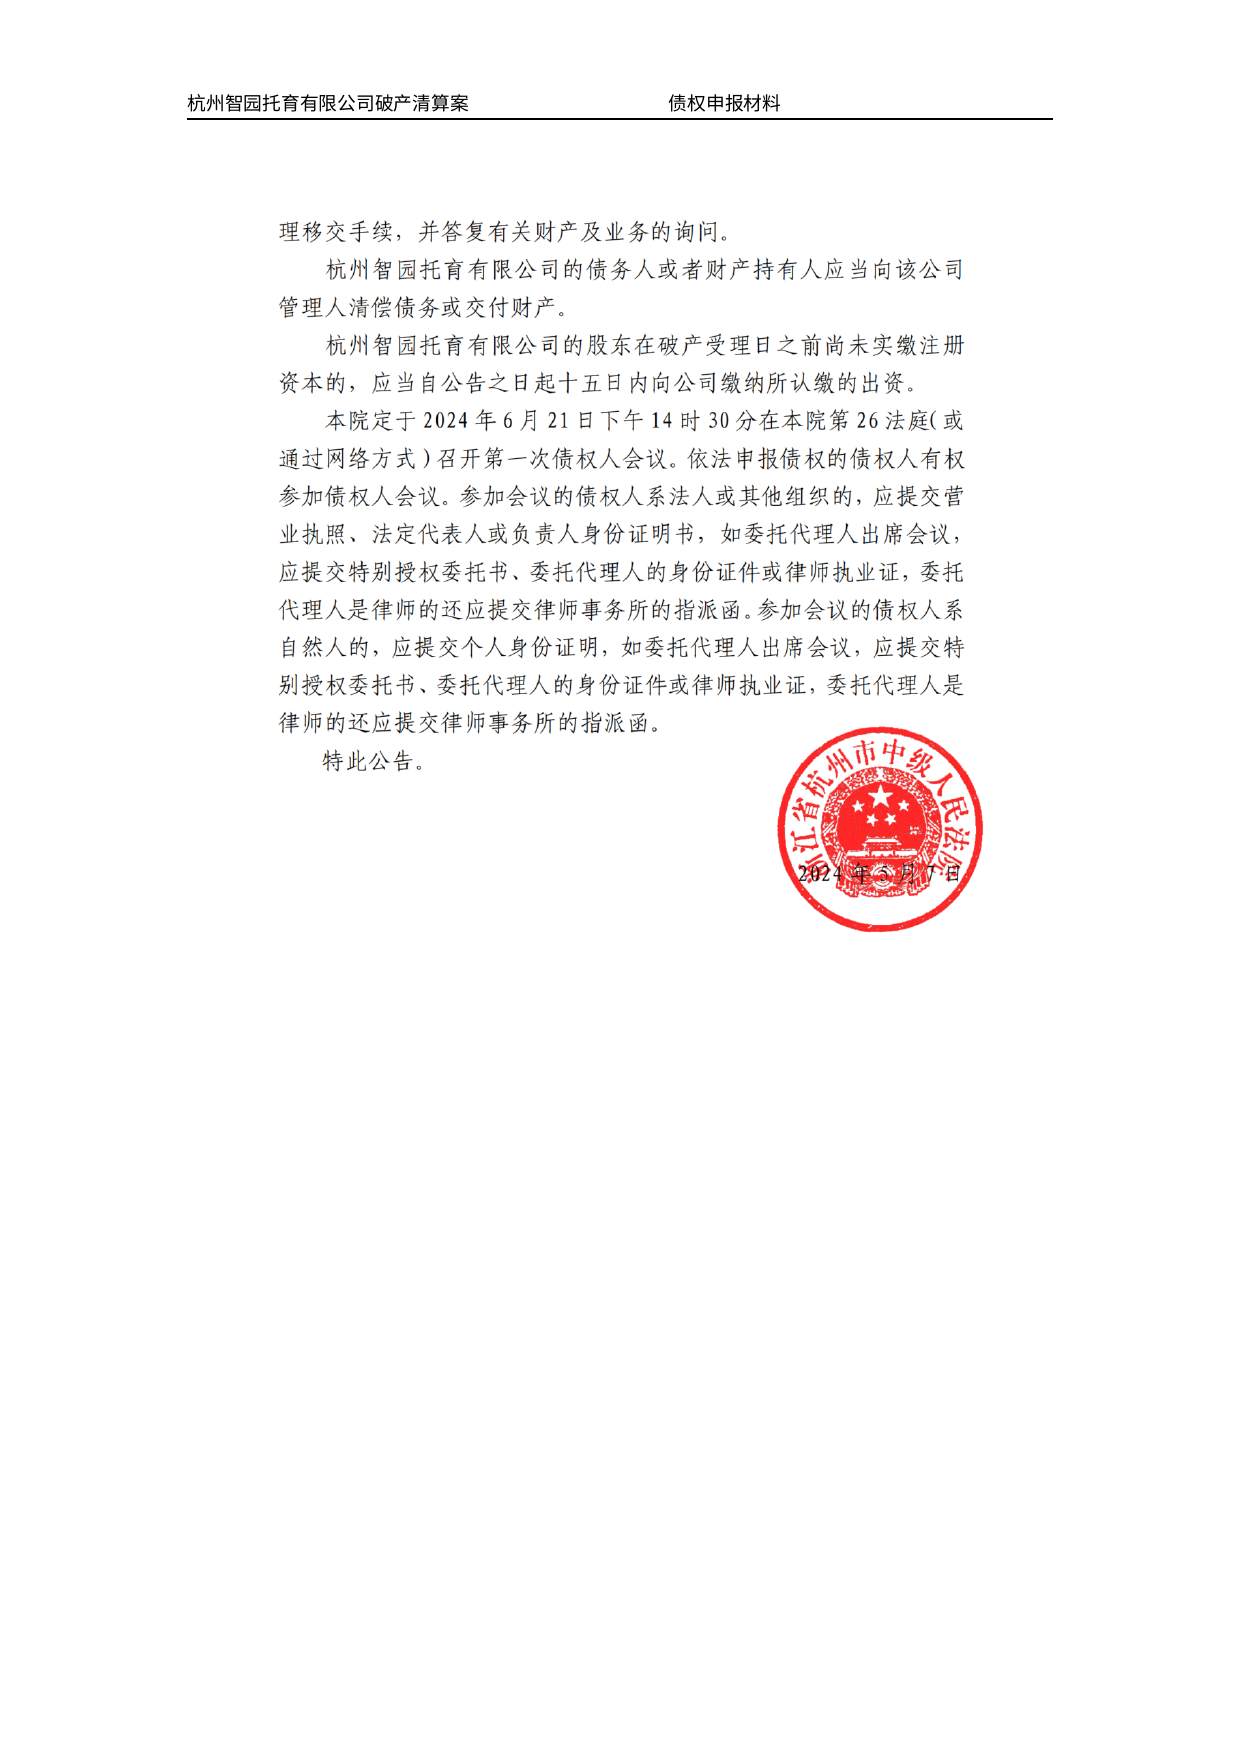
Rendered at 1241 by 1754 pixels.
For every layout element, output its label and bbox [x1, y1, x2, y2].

picture [187, 127, 1052, 1350]
